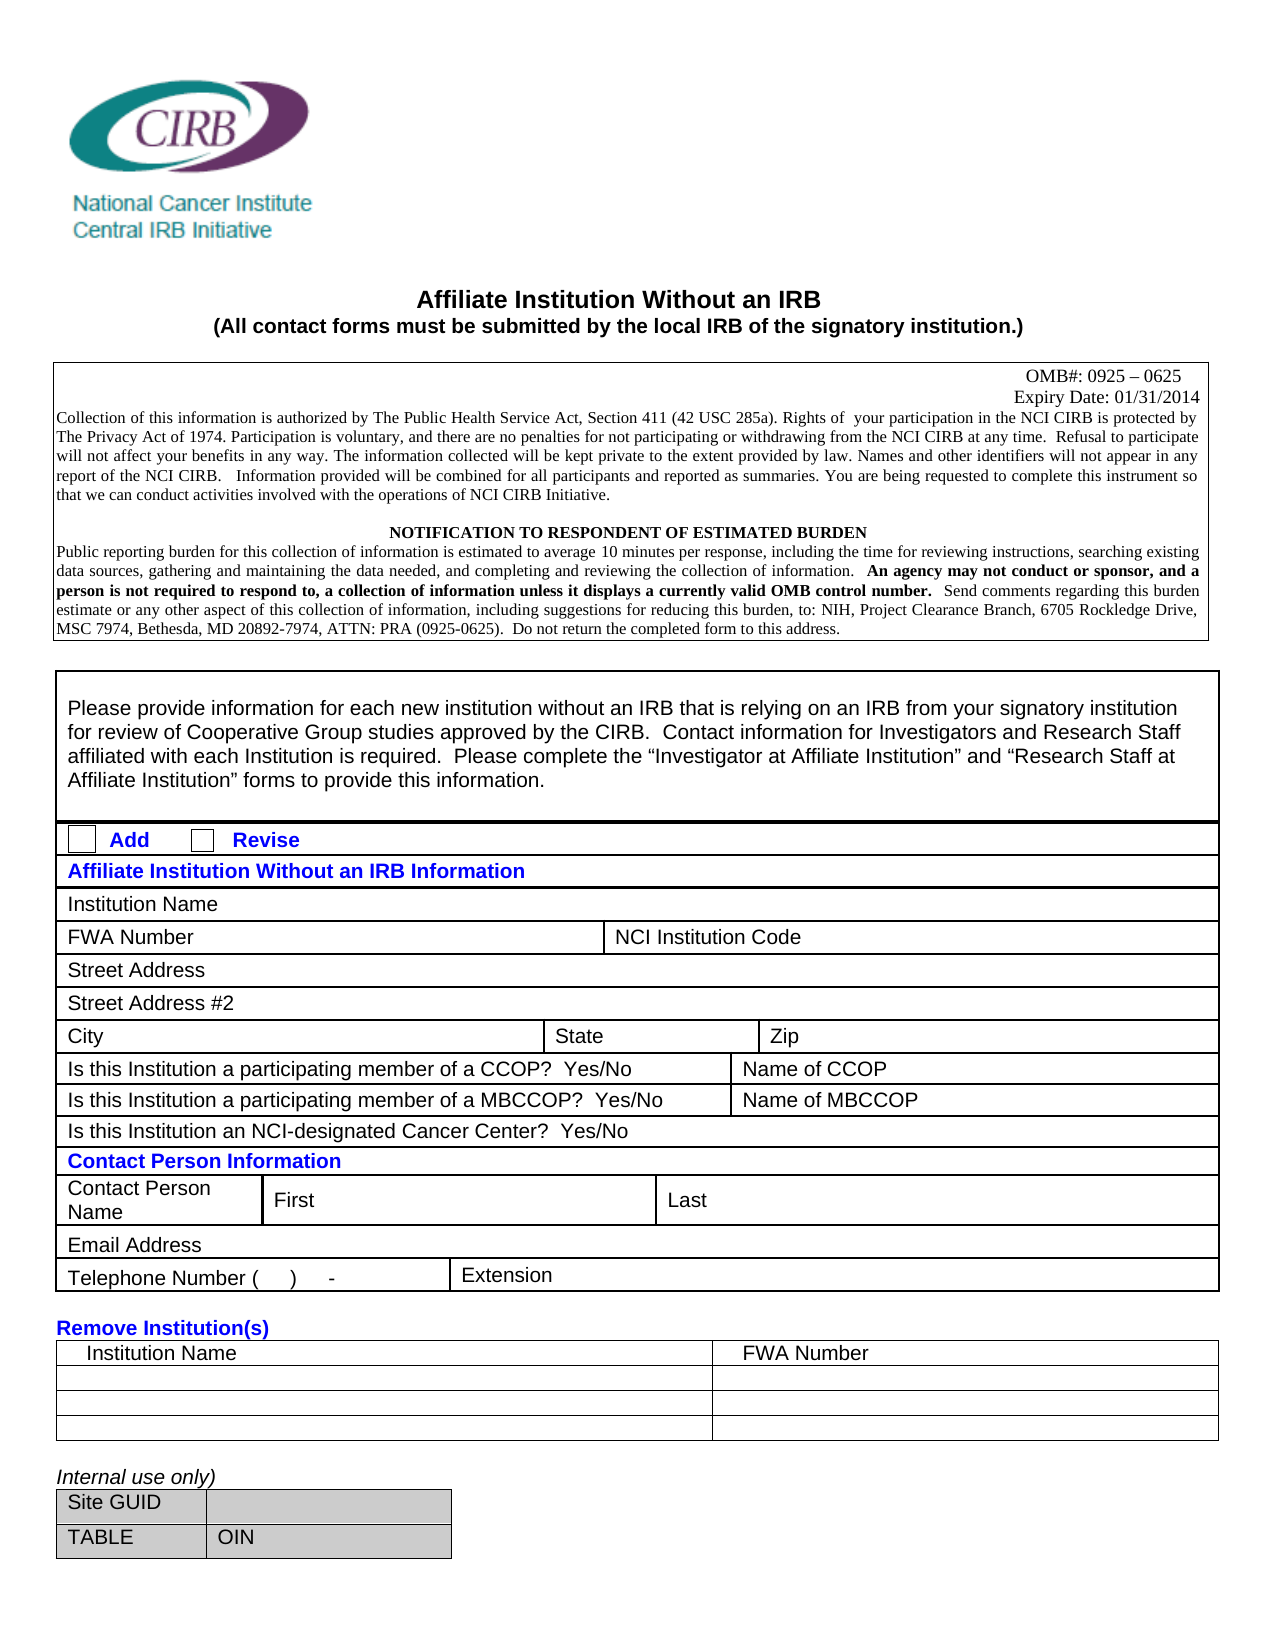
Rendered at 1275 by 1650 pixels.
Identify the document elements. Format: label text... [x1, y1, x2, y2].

table_header Site GUID [57, 1490, 206, 1523]
table_cell Institution Name [57, 889, 1218, 919]
table_cell [57, 1391, 712, 1415]
text Affiliate Institution Without an IRB [37, 285, 1200, 314]
table_cell NCI Institution Code [605, 922, 1218, 952]
text (All contact forms must be submitted by the local IRB of the signatory institution.) [37, 314, 1200, 338]
text Expiry Date: 01/31/2014 [54, 383, 1208, 405]
table_cell Zip [760, 1021, 1218, 1052]
table_cell City [57, 1021, 543, 1052]
text Collection of this information is authorized by The Public Health Service Act, Section 411 (42 USC 285a). Rights of your participation in the NCI CIRB is protected by The Privacy Act of 1974. Participation is voluntary, and there are no penalties for not participating or withdrawing from the NCI CIRB at any time. Refusal to participate will not affect your benefits in any way. The information collected will be kept private to the extent provided by law. Names and other identifiers will not appear in any report of the NCI CIRB. Information provided will be combined for all participants and reported as summaries. You are being requested to complete this instrument so that we can conduct activities involved with the operations of NCI CIRB Initiative. [54, 405, 1208, 504]
text Remove Institution(s) [56, 1316, 1200, 1340]
table_cell [57, 1366, 712, 1390]
table_header FWA Number [713, 1341, 1218, 1365]
table_cell [545, 1021, 758, 1052]
table_cell Telephone Number ( ) - [57, 1259, 449, 1290]
table_cell [57, 1416, 712, 1440]
table_header [207, 1490, 451, 1523]
text Internal use only) [56, 1465, 1200, 1489]
table_cell Name of CCOP [732, 1054, 1218, 1083]
table_cell Add Revise [57, 824, 1218, 853]
table_cell TABLE [57, 1525, 206, 1558]
table_cell Last [657, 1176, 1218, 1224]
table_cell [713, 1366, 1218, 1390]
text OMB#: 0925 – 0625 [54, 363, 1208, 383]
text Public reporting burden for this collection of information is estimated to average 10 minutes per response, including the time for reviewing instructions, searching existing data sources, gathering and maintaining the data needed, and completing and reviewing the collection of information. An agency may not conduct or sponsor, and a person is not required to respond to, a collection of information unless it displays a currently valid OMB control number. Send comments regarding this burden estimate or any other aspect of this collection of information, including suggestions for reducing this burden, to: NIH, Project Clearance Branch, 6705 Rockledge Drive, MSC 7974, Bethesda, MD 20892-7974, ATTN: PRA (0925-0625). Do not return the completed form to this address. [54, 539, 1208, 640]
table_cell Extension [451, 1259, 1218, 1290]
table_cell First [264, 1176, 655, 1224]
table_cell Is this Institution a participating member of a MBCCOP? Yes/No [57, 1085, 730, 1114]
picture [37, 75, 355, 257]
table_header Institution Name [57, 1341, 712, 1365]
table_header Please provide information for each new institution without an IRB that is relying on an IRB from your signatory institution for review of Cooperative Group studies approved by the CIRB. Contact information for Investigators and Research Staff affiliated with each Institution is required. Please complete the “Investigator at Affiliate Institution” and “Research Staff at Affiliate Institution” forms to provide this information. [57, 672, 1218, 820]
table_cell [713, 1391, 1218, 1415]
table_cell Contact Person Information [57, 1148, 1218, 1174]
table_cell Street Address [57, 955, 1218, 986]
table_cell Is this Institution a participating member of a CCOP? Yes/No [57, 1054, 730, 1083]
table_cell Name of MBCCOP [732, 1085, 1218, 1114]
table_cell Street Address #2 [57, 988, 1218, 1018]
table_cell [713, 1416, 1218, 1440]
text NOTIFICATION TO RESPONDENT OF ESTIMATED BURDEN [54, 520, 1208, 539]
table_cell Email Address [57, 1226, 1218, 1257]
table_cell Affiliate Institution Without an IRB Information [57, 856, 1218, 886]
table_cell Is this Institution an ? Yes/No [57, 1117, 1218, 1146]
table_cell FWA Number [57, 922, 603, 952]
table_cell OIN [207, 1525, 451, 1558]
table_cell Contact Person Name [57, 1176, 261, 1224]
